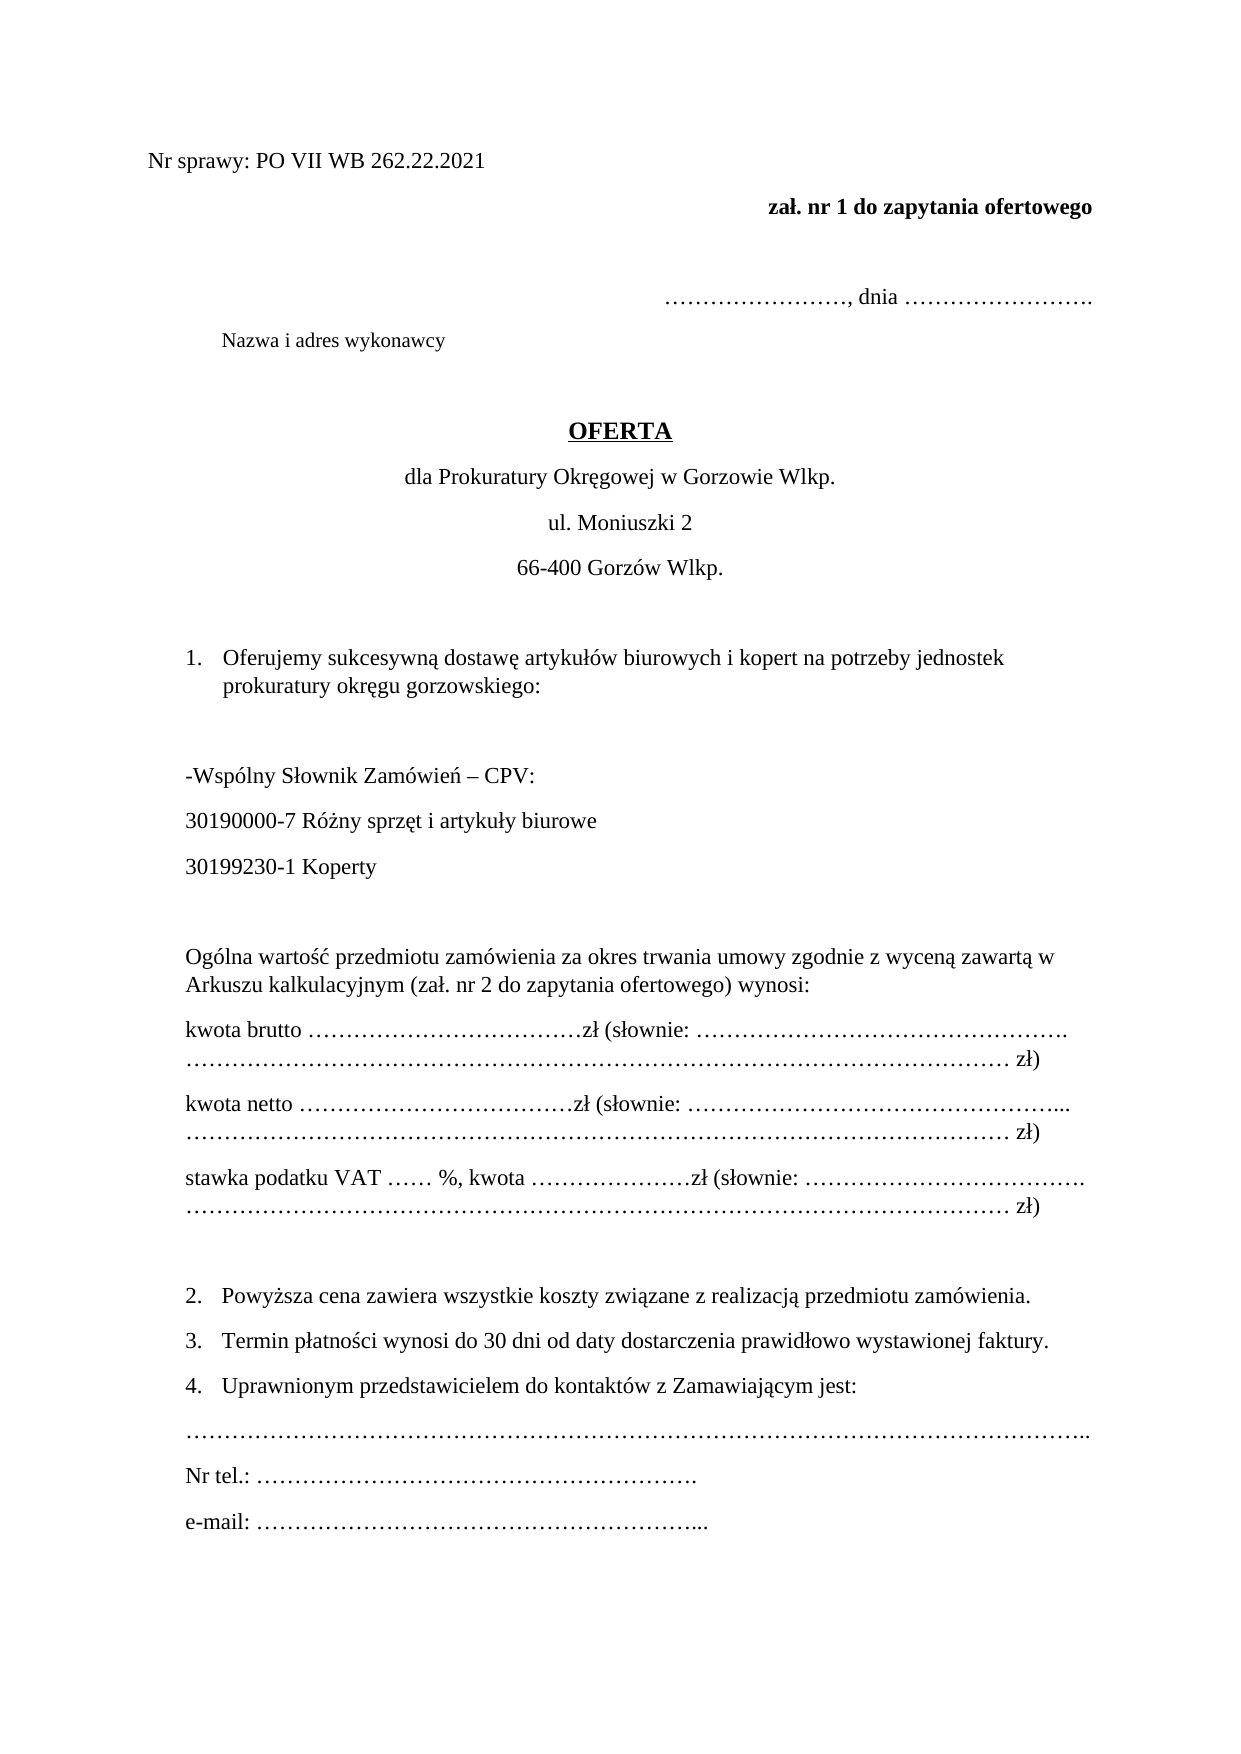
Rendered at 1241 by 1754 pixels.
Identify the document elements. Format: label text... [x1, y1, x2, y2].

list Oferujemy sukcesywną dostawę artykułów biurowych i kopert na potrzeby jednostek prokuratury okręgu gorzowskiego: [185, 644, 1093, 699]
text 66-400 Gorzów Wlkp. [148, 554, 1093, 580]
text 3. Termin płatności wynosi do 30 dni od daty dostarczenia prawidłowo wystawionej faktury. [185, 1327, 1093, 1354]
text ……………………………………………………………………………………………………….. [185, 1417, 1093, 1444]
text zał. nr 1 do zapytania ofertowego [148, 193, 1093, 219]
text ……………………, dnia ……………………. [148, 283, 1093, 309]
text kwota brutto ………………………………zł (słownie: …………………………………………. ……………………………………………………………………………………………… zł) [185, 1016, 1093, 1071]
text -Wspólny Słownik Zamówień – CPV: [185, 762, 1093, 789]
text 30190000-7 Różny sprzęt i artykuły biurowe [185, 808, 1093, 834]
text Nr sprawy: PO VII WB 262.22.2021 [148, 148, 1093, 174]
text Nazwa i adres wykonawcy [148, 328, 1093, 352]
text kwota netto ………………………………zł (słownie: …………………………………………... ……………………………………………………………………………………………… zł) [185, 1090, 1093, 1145]
text e-mail: …………………………………………………... [185, 1508, 1093, 1534]
text dla Prokuratury Okręgowej w Gorzowie Wlkp. [148, 463, 1093, 490]
text ul. Moniuszki 2 [148, 508, 1093, 535]
text Nr tel.: …………………………………………………. [185, 1463, 1093, 1489]
text Ogólna wartość przedmiotu zamówienia za okres trwania umowy zgodnie z wyceną zawartą w Arkuszu kalkulacyjnym (zał. nr 2 do zapytania ofertowego) wynosi: [185, 943, 1093, 998]
text 30199230-1 Koperty [185, 853, 1093, 879]
text 4. Uprawnionym przedstawicielem do kontaktów z Zamawiającym jest: [185, 1372, 1093, 1399]
text 2. Powyższa cena zawiera wszystkie koszty związane z realizacją przedmiotu zamówienia. [185, 1282, 1093, 1308]
text OFERTA [148, 416, 1093, 444]
text stawka podatku VAT …… %, kwota …………………zł (słownie: ………………………………. ……………………………………………………………………………………………… zł) [185, 1163, 1093, 1218]
